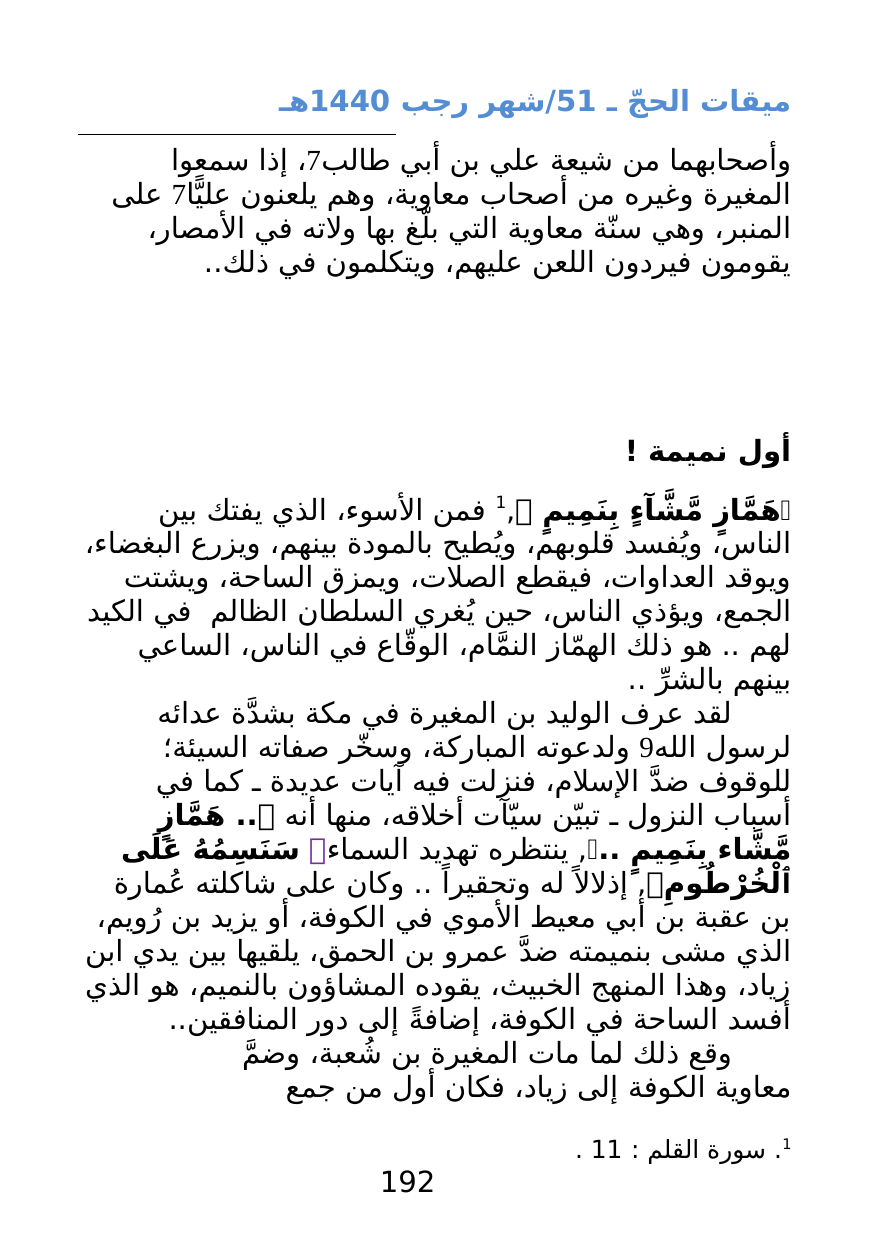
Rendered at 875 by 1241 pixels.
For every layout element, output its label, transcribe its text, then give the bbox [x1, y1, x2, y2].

text هَمَّازٍ مَّشَّآءٍ بِنَمِيمٍ , فمن الأسوء، الذي يفتك بين الناس، ويُفسد قلوبهم، ويُطيح بالمودة بينهم، ويزرع البغضاء، ويوقد العداوات، فيقطع الصلات، ويمزق الساحة، ويشتت الجمع، ويؤذي الناس، حين يُغري السلطان الظالم في الكيد لهم .. هو ذلك الهمّاز النمَّام، الوقّاع في الناس، الساعي بينهم بالشرِّ .. [83, 493, 791, 697]
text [83, 1036, 791, 1104]
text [83, 144, 791, 279]
subtitle أول نميمة ! [83, 434, 791, 468]
text لقد عرف الوليد بن المغيرة في مكة بشدَّة عدائه لرسول الله ولدعوته المباركة، وسخّر صفاته السيئة؛ للوقوف ضدَّ الإسلام، فنزلت فيه آيات عديدة ـ كما في أسباب النزول ـ تبيّن سيّآت أخلاقه، منها أنه .. هَمَّازٍ مَّشَّاء بِنَمِيمٍ .., ينتظره تهديد السماء سَنَسِمُهُ عَلَى ٱلْخُرْطُومِ, إذلالاً له وتحقيراً .. وكان على شاكلته عُمارة بن عقبة بن أبي معيط الأموي في الكوفة، أو يزيد بن رُويم، الذي مشى بنميمته ضدَّ عمرو بن الحمق، يلقيها بين يدي ابن زياد، وهذا المنهج الخبيث، يقوده المشاؤون بالنميم، هو الذي أفسد الساحة في الكوفة، إضافةً إلى دور المنافقين.. [83, 697, 791, 1036]
